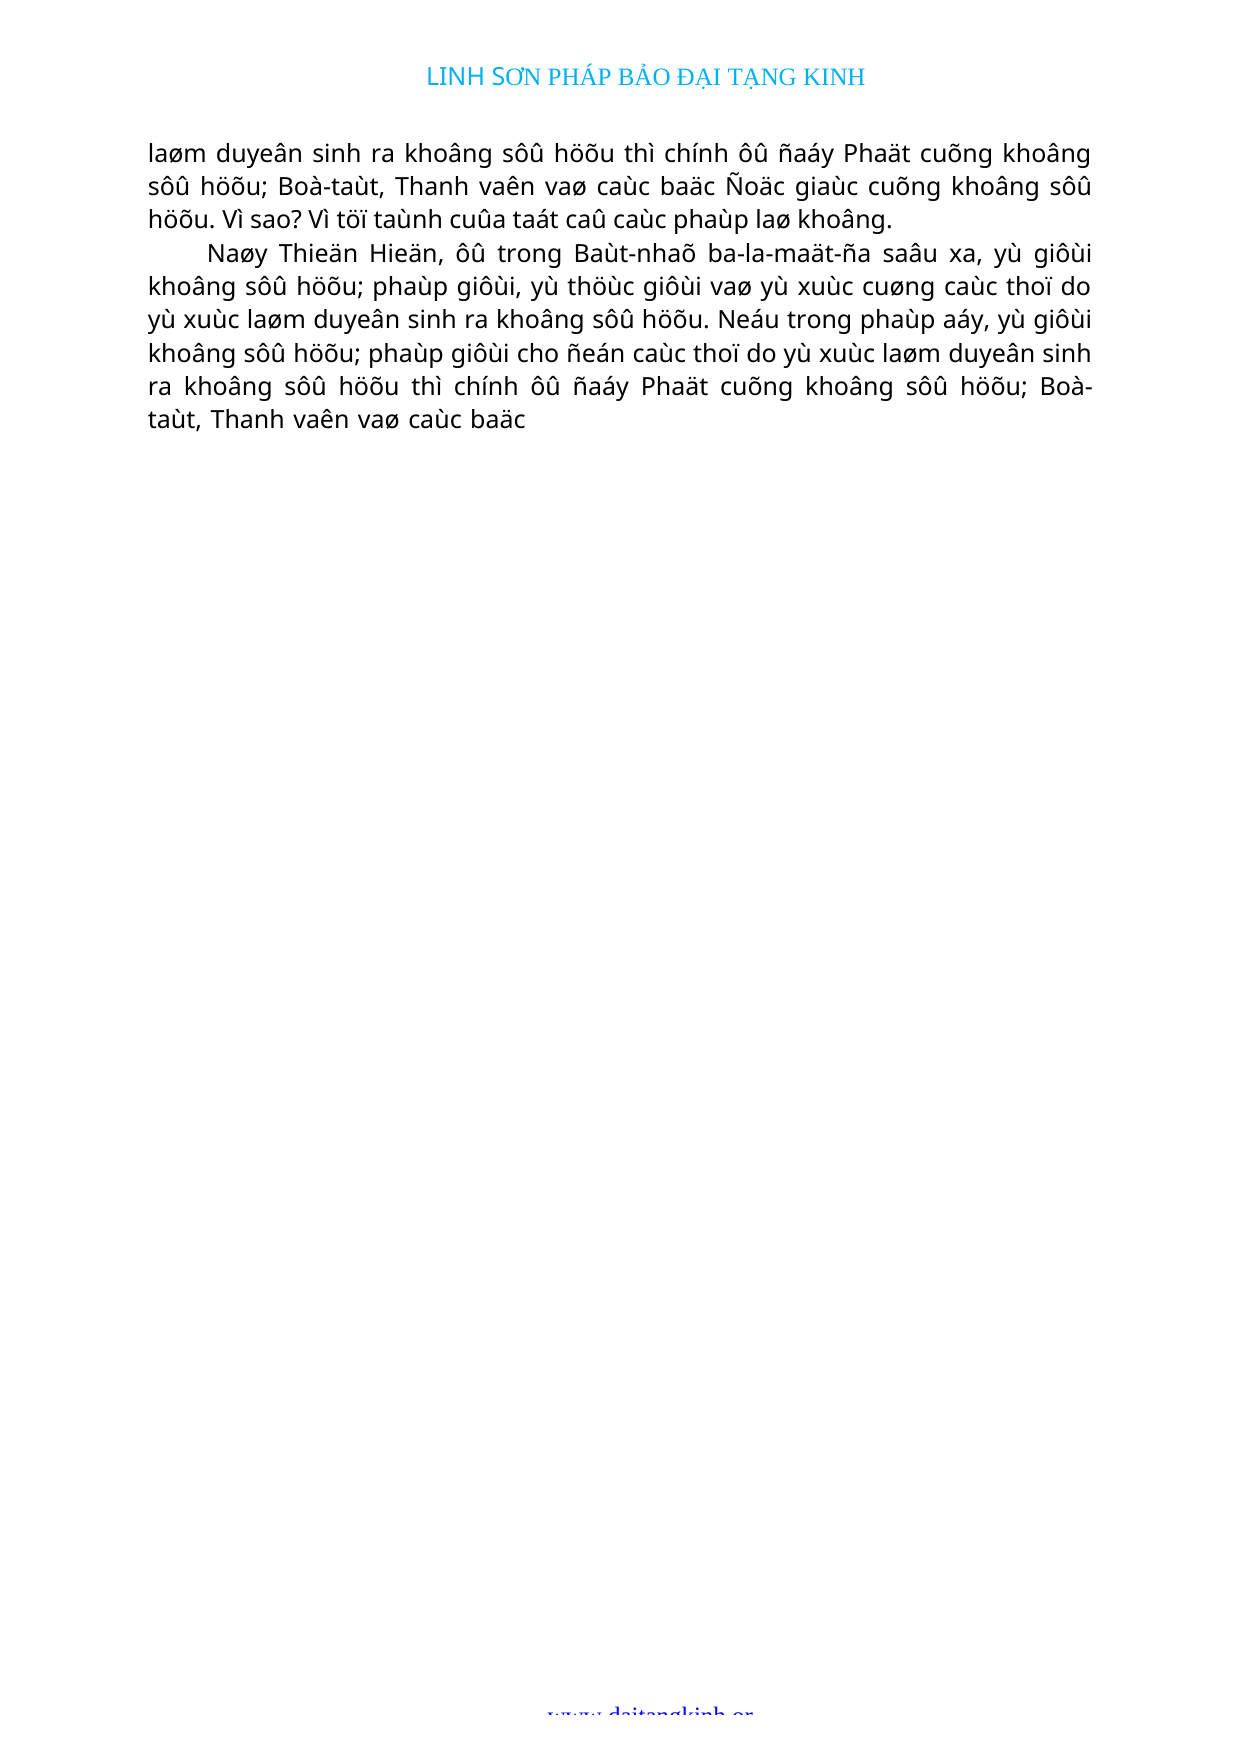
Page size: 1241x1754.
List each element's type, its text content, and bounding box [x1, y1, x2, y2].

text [148, 135, 1093, 236]
text Naøy Thieän Hieän, ôû trong Baùt-nhaõ ba-la-maät-ña saâu xa, yù giôùi khoâng sôû höõu; phaùp giôùi, yù thöùc giôùi vaø yù xuùc cuøng caùc thoï do yù xuùc laøm duyeân sinh ra khoâng sôû höõu. Neáu trong phaùp aáy, yù giôùi khoâng sôû höõu; phaùp giôùi cho ñeán caùc thoï do yù xuùc laøm duyeân sinh ra khoâng sôû höõu thì chính ôû ñaáy Phaät cuõng khoâng sôû höõu; Boà-taùt, Thanh vaên vaø caùc baäc [148, 236, 1093, 436]
